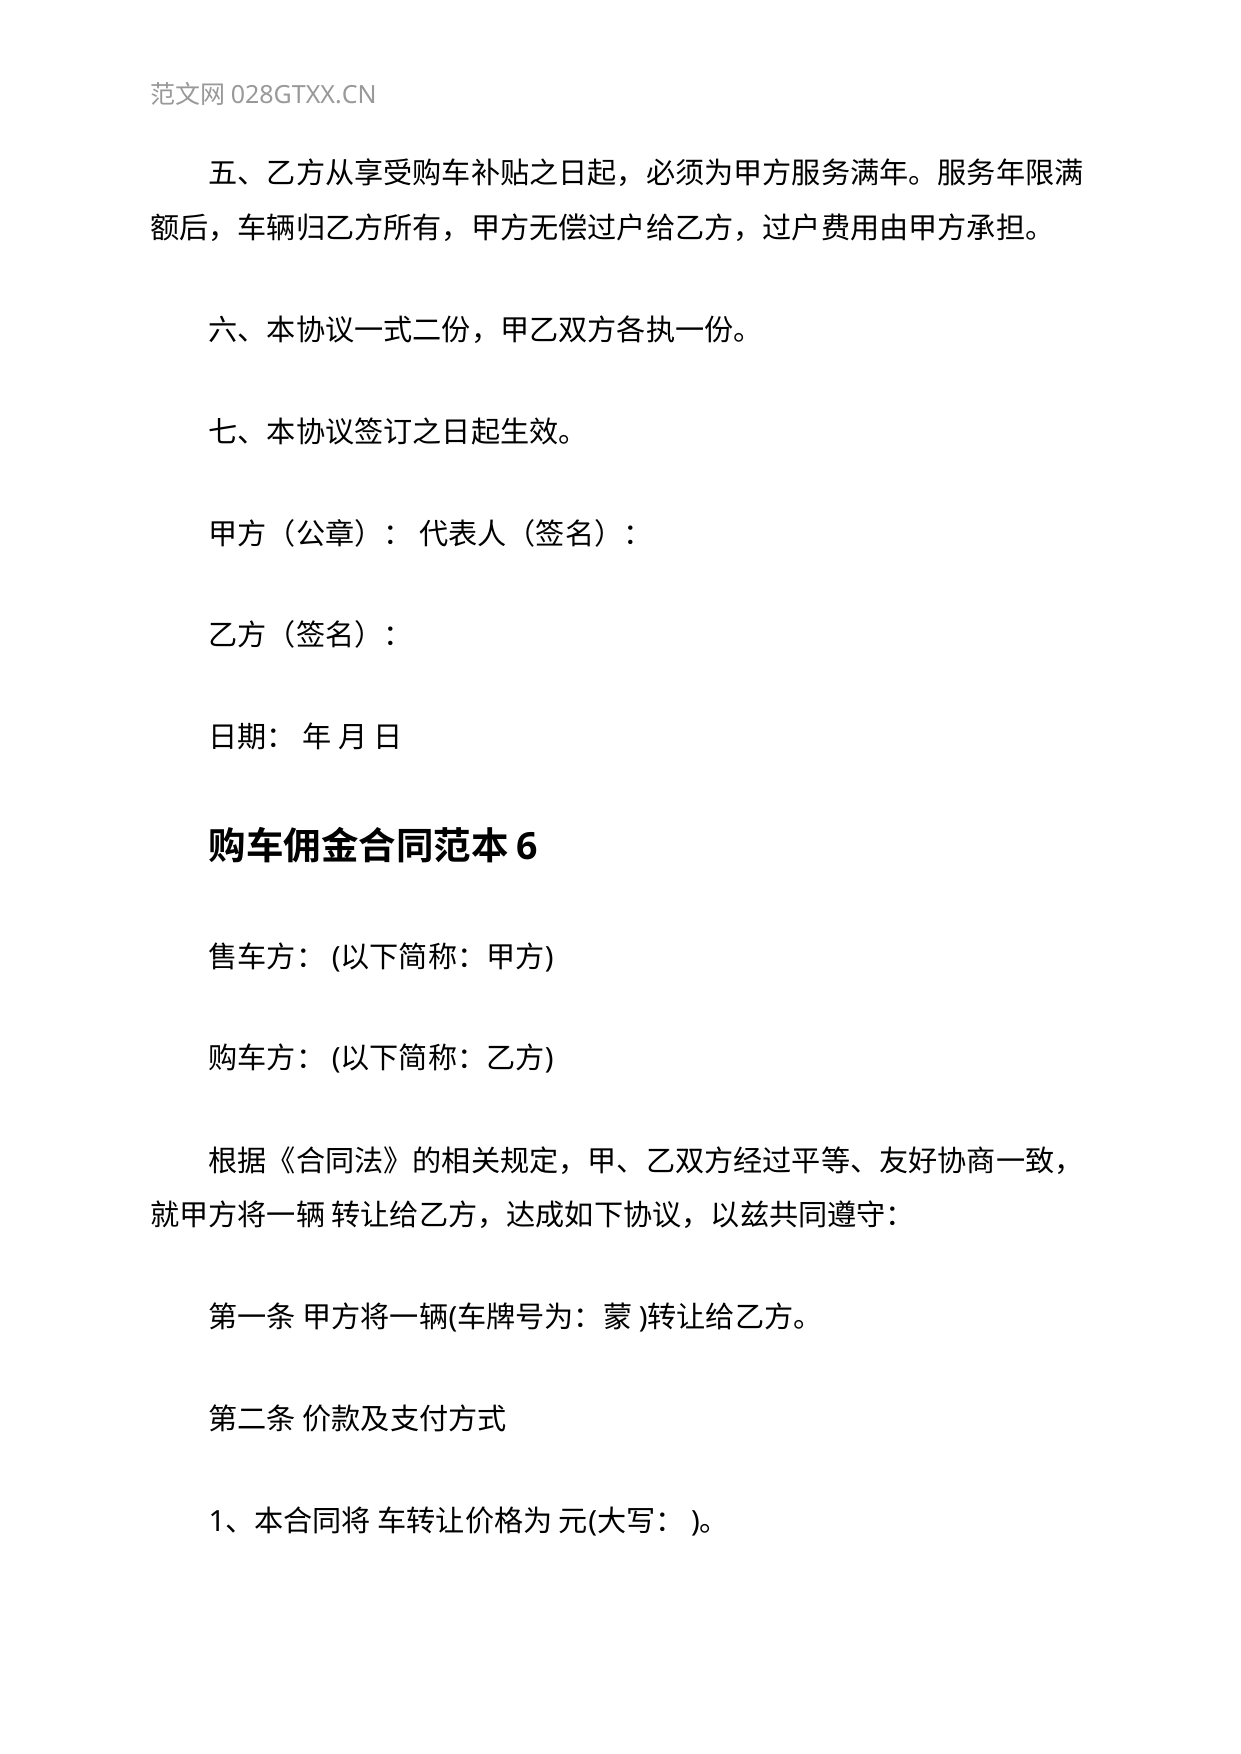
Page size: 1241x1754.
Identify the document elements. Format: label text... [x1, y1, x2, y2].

text 甲方（公章）： 代表人（签名）： [150, 510, 1090, 552]
text 1、本合同将 车转让价格为 元(大写： )。 [150, 1497, 1090, 1540]
text 日期： 年 月 日 [150, 714, 1090, 756]
text 售车方： (以下简称：甲方) [150, 933, 1090, 976]
text 第一条 甲方将一辆(车牌号为：蒙 )转让给乙方。 [150, 1294, 1090, 1336]
text 根据《合同法》的相关规定，甲、乙双方经过平等、友好协商一致，就甲方将一辆 转让给乙方，达成如下协议，以兹共同遵守： [150, 1137, 1090, 1234]
text 五、乙方从享受购车补贴之日起，必须为甲方服务满年。服务年限满额后，车辆归乙方所有，甲方无偿过户给乙方，过户费用由甲方承担。 [150, 150, 1090, 247]
text 六、本协议一式二份，甲乙双方各执一份。 [150, 307, 1090, 349]
text 购车佣金合同范本6 [150, 816, 1090, 870]
text 乙方（签名）： [150, 612, 1090, 654]
text 第二条 价款及支付方式 [150, 1396, 1090, 1438]
text 七、本协议签订之日起生效。 [150, 408, 1090, 451]
text 购车方： (以下简称：乙方) [150, 1035, 1090, 1077]
